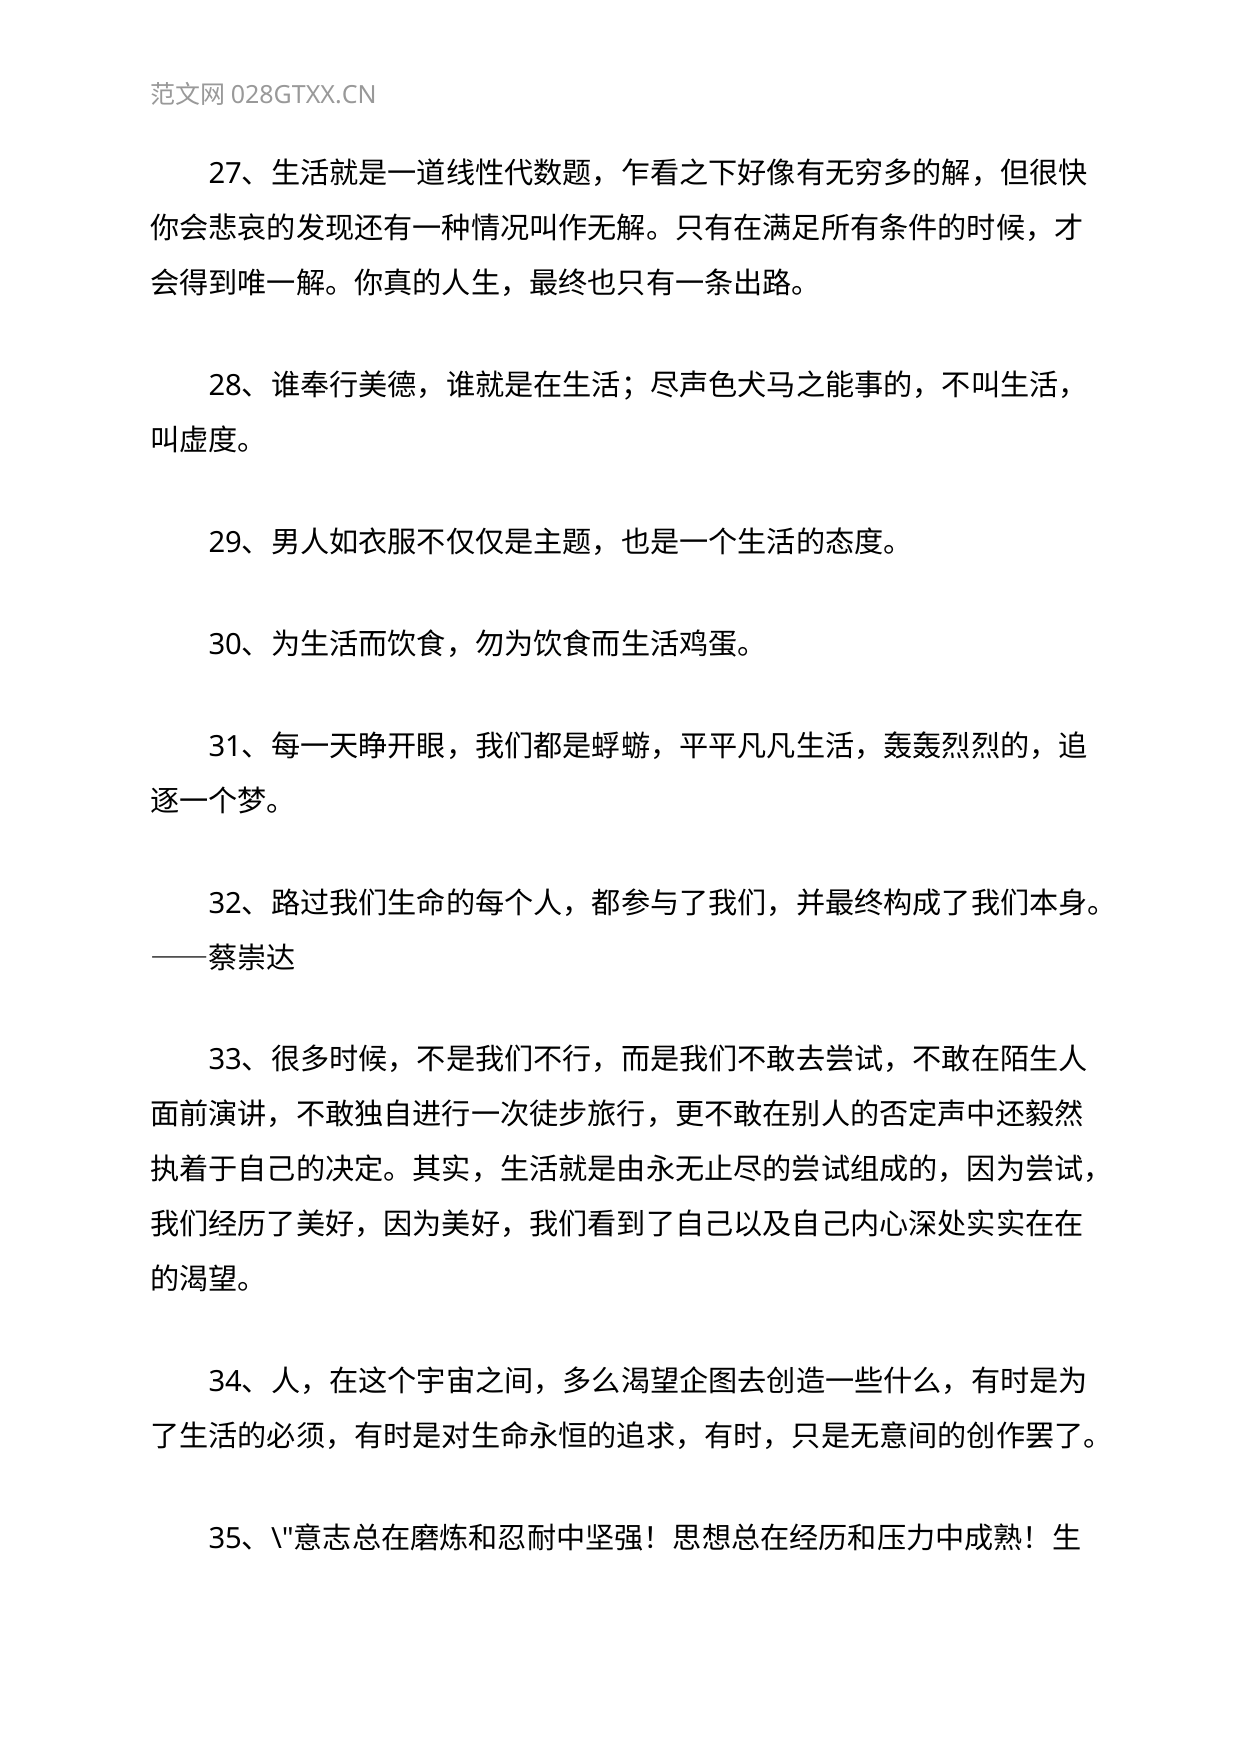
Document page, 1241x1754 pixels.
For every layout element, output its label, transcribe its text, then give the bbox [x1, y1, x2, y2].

text 31、每一天睁开眼，我们都是蜉蝣，平平凡凡生活，轰轰烈烈的，追逐一个梦。 [150, 722, 1090, 820]
text 30、为生活而饮食，勿为饮食而生活鸡蛋。 [150, 620, 1090, 663]
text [150, 1514, 1090, 1557]
text 32、路过我们生命的每个人，都参与了我们，并最终构成了我们本身。——蔡崇达 [150, 879, 1090, 976]
text 33、很多时候，不是我们不行，而是我们不敢去尝试，不敢在陌生人面前演讲，不敢独自进行一次徒步旅行，更不敢在别人的否定声中还毅然执着于自己的决定。其实，生活就是由永无止尽的尝试组成的，因为尝试，我们经历了美好，因为美好，我们看到了自己以及自己内心深处实实在在的渴望。 [150, 1036, 1090, 1298]
text 29、男人如衣服不仅仅是主题，也是一个生活的态度。 [150, 518, 1090, 561]
text 28、谁奉行美德，谁就是在生活；尽声色犬马之能事的，不叫生活，叫虚度。 [150, 362, 1090, 459]
text 27、生活就是一道线性代数题，乍看之下好像有无穷多的解，但很快你会悲哀的发现还有一种情况叫作无解。只有在满足所有条件的时候，才会得到唯一解。你真的人生，最终也只有一条出路。 [150, 150, 1090, 302]
text 34、人，在这个宇宙之间，多么渴望企图去创造一些什么，有时是为了生活的必须，有时是对生命永恒的追求，有时，只是无意间的创作罢了。 [150, 1357, 1090, 1455]
